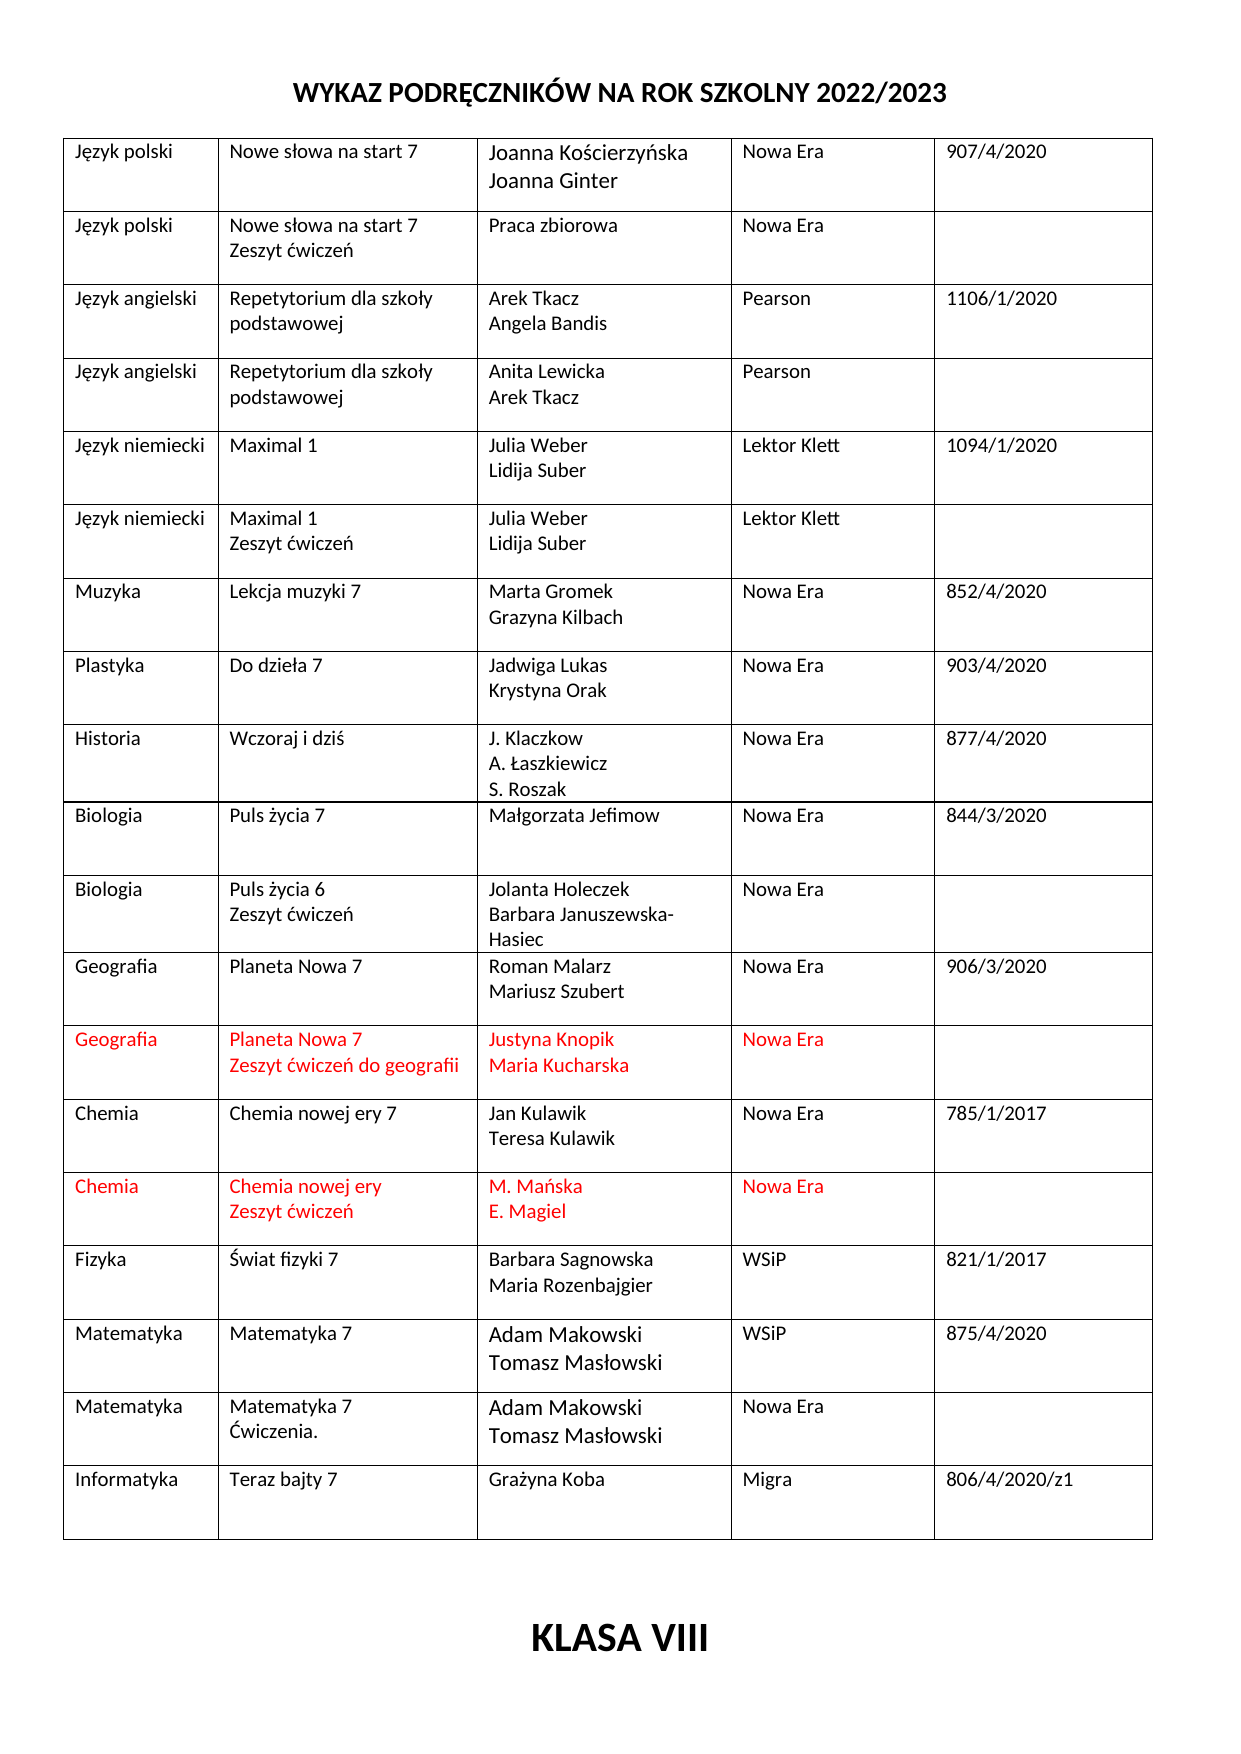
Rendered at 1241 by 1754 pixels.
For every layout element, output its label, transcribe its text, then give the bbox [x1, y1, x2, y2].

table_cell M. Mańska E. Magiel [478, 1173, 731, 1245]
table_cell Świat fizyki 7 [219, 1246, 477, 1319]
table_cell WSiP [732, 1320, 934, 1392]
table_cell Julia Weber Lidija Suber [478, 432, 731, 504]
table_cell 852/4/2020 [935, 579, 1152, 651]
table_cell [935, 876, 1152, 952]
table_cell [935, 212, 1152, 284]
table_cell [935, 505, 1152, 577]
table_cell 877/4/2020 [935, 725, 1152, 801]
table_cell Planeta Nowa 7 [219, 953, 477, 1025]
table_cell Marta Gromek Grazyna Kilbach [478, 579, 731, 651]
table_cell Nowa Era [732, 803, 934, 875]
table_cell Nowa Era [732, 1026, 934, 1099]
table_cell Puls życia 6 Zeszyt ćwiczeń [219, 876, 477, 952]
table_cell Biologia [64, 876, 218, 952]
table_cell Nowa Era [732, 652, 934, 724]
text KLASA VIII [75, 1611, 1165, 1662]
table_cell Język niemiecki [64, 432, 218, 504]
table_cell Nowa Era [732, 1100, 934, 1172]
table_cell Pearson [732, 359, 934, 431]
table_cell Lekcja muzyki 7 [219, 579, 477, 651]
table_cell Adam Makowski Tomasz Masłowski [478, 1320, 731, 1392]
table_cell Biologia [64, 803, 218, 875]
table_cell Język polski [64, 212, 218, 284]
table_cell Adam Makowski Tomasz Masłowski [478, 1393, 731, 1465]
table_cell Nowa Era [732, 1173, 934, 1245]
table_cell Chemia nowej ery 7 [219, 1100, 477, 1172]
table_cell Lektor Klett [732, 505, 934, 577]
table_cell 1106/1/2020 [935, 285, 1152, 357]
table_cell Julia Weber Lidija Suber [478, 505, 731, 577]
table_cell Nowa Era [732, 1393, 934, 1465]
table_cell Nowa Era [732, 139, 934, 211]
table_cell Do dzieła 7 [219, 652, 477, 724]
table_cell Fizyka [64, 1246, 218, 1319]
table_cell Grażyna Koba [478, 1466, 731, 1539]
table_cell Matematyka [64, 1393, 218, 1465]
table_cell [935, 359, 1152, 431]
table_cell Plastyka [64, 652, 218, 724]
table_cell Justyna Knopik Maria Kucharska [478, 1026, 731, 1099]
table_cell 903/4/2020 [935, 652, 1152, 724]
table_cell Muzyka [64, 579, 218, 651]
table_cell Chemia [64, 1100, 218, 1172]
table_cell Nowe słowa na start 7 [219, 139, 477, 211]
table_cell Język polski [64, 139, 218, 211]
table_cell [935, 1173, 1152, 1245]
table_cell Anita Lewicka Arek Tkacz [478, 359, 731, 431]
table_cell WSiP [732, 1246, 934, 1319]
table_cell Maximal 1 Zeszyt ćwiczeń [219, 505, 477, 577]
table_cell Pearson [732, 285, 934, 357]
table_cell Wczoraj i dziś [219, 725, 477, 801]
table_cell Geografia [64, 953, 218, 1025]
table_cell 785/1/2017 [935, 1100, 1152, 1172]
table_cell Historia [64, 725, 218, 801]
table_cell Jadwiga Lukas Krystyna Orak [478, 652, 731, 724]
table_cell Jan Kulawik Teresa Kulawik [478, 1100, 731, 1172]
table_cell Teraz bajty 7 [219, 1466, 477, 1539]
table_cell 821/1/2017 [935, 1246, 1152, 1319]
table_cell 875/4/2020 [935, 1320, 1152, 1392]
table_cell Joanna Kościerzyńska Joanna Ginter [478, 139, 731, 211]
table_cell 844/3/2020 [935, 803, 1152, 875]
table_cell Chemia nowej ery Zeszyt ćwiczeń [219, 1173, 477, 1245]
table_cell [935, 1393, 1152, 1465]
table_cell Maximal 1 [219, 432, 477, 504]
table_cell Nowa Era [732, 725, 934, 801]
table_cell Język angielski [64, 359, 218, 431]
table_cell Repetytorium dla szkoły podstawowej [219, 285, 477, 357]
table_cell Geografia [64, 1026, 218, 1099]
table_cell Repetytorium dla szkoły podstawowej [219, 359, 477, 431]
table_cell Nowe słowa na start 7 Zeszyt ćwiczeń [219, 212, 477, 284]
table_cell Praca zbiorowa [478, 212, 731, 284]
table_cell J. Klaczkow A. Łaszkiewicz S. Roszak [478, 725, 731, 801]
table_cell Migra [732, 1466, 934, 1539]
table_cell Puls życia 7 [219, 803, 477, 875]
table_cell Matematyka 7 Ćwiczenia. [219, 1393, 477, 1465]
table_cell 907/4/2020 [935, 139, 1152, 211]
table_cell Matematyka 7 [219, 1320, 477, 1392]
table_cell Jolanta Holeczek Barbara Januszewska-Hasiec [478, 876, 731, 952]
table_cell Informatyka [64, 1466, 218, 1539]
table_cell Nowa Era [732, 212, 934, 284]
table_cell 906/3/2020 [935, 953, 1152, 1025]
table_cell [935, 1026, 1152, 1099]
table_cell Matematyka [64, 1320, 218, 1392]
table_cell 1094/1/2020 [935, 432, 1152, 504]
table_cell Język angielski [64, 285, 218, 357]
table_cell 806/4/2020/z1 [935, 1466, 1152, 1539]
table_cell Język niemiecki [64, 505, 218, 577]
table_cell Planeta Nowa 7 Zeszyt ćwiczeń do geografii [219, 1026, 477, 1099]
table_cell Nowa Era [732, 579, 934, 651]
table_cell Nowa Era [732, 876, 934, 952]
table_cell Lektor Klett [732, 432, 934, 504]
table_cell Arek Tkacz Angela Bandis [478, 285, 731, 357]
table_cell Małgorzata Jefimow [478, 803, 731, 875]
table_cell Chemia [64, 1173, 218, 1245]
table_cell Nowa Era [732, 953, 934, 1025]
table_cell Barbara Sagnowska Maria Rozenbajgier [478, 1246, 731, 1319]
table_cell Roman Malarz Mariusz Szubert [478, 953, 731, 1025]
